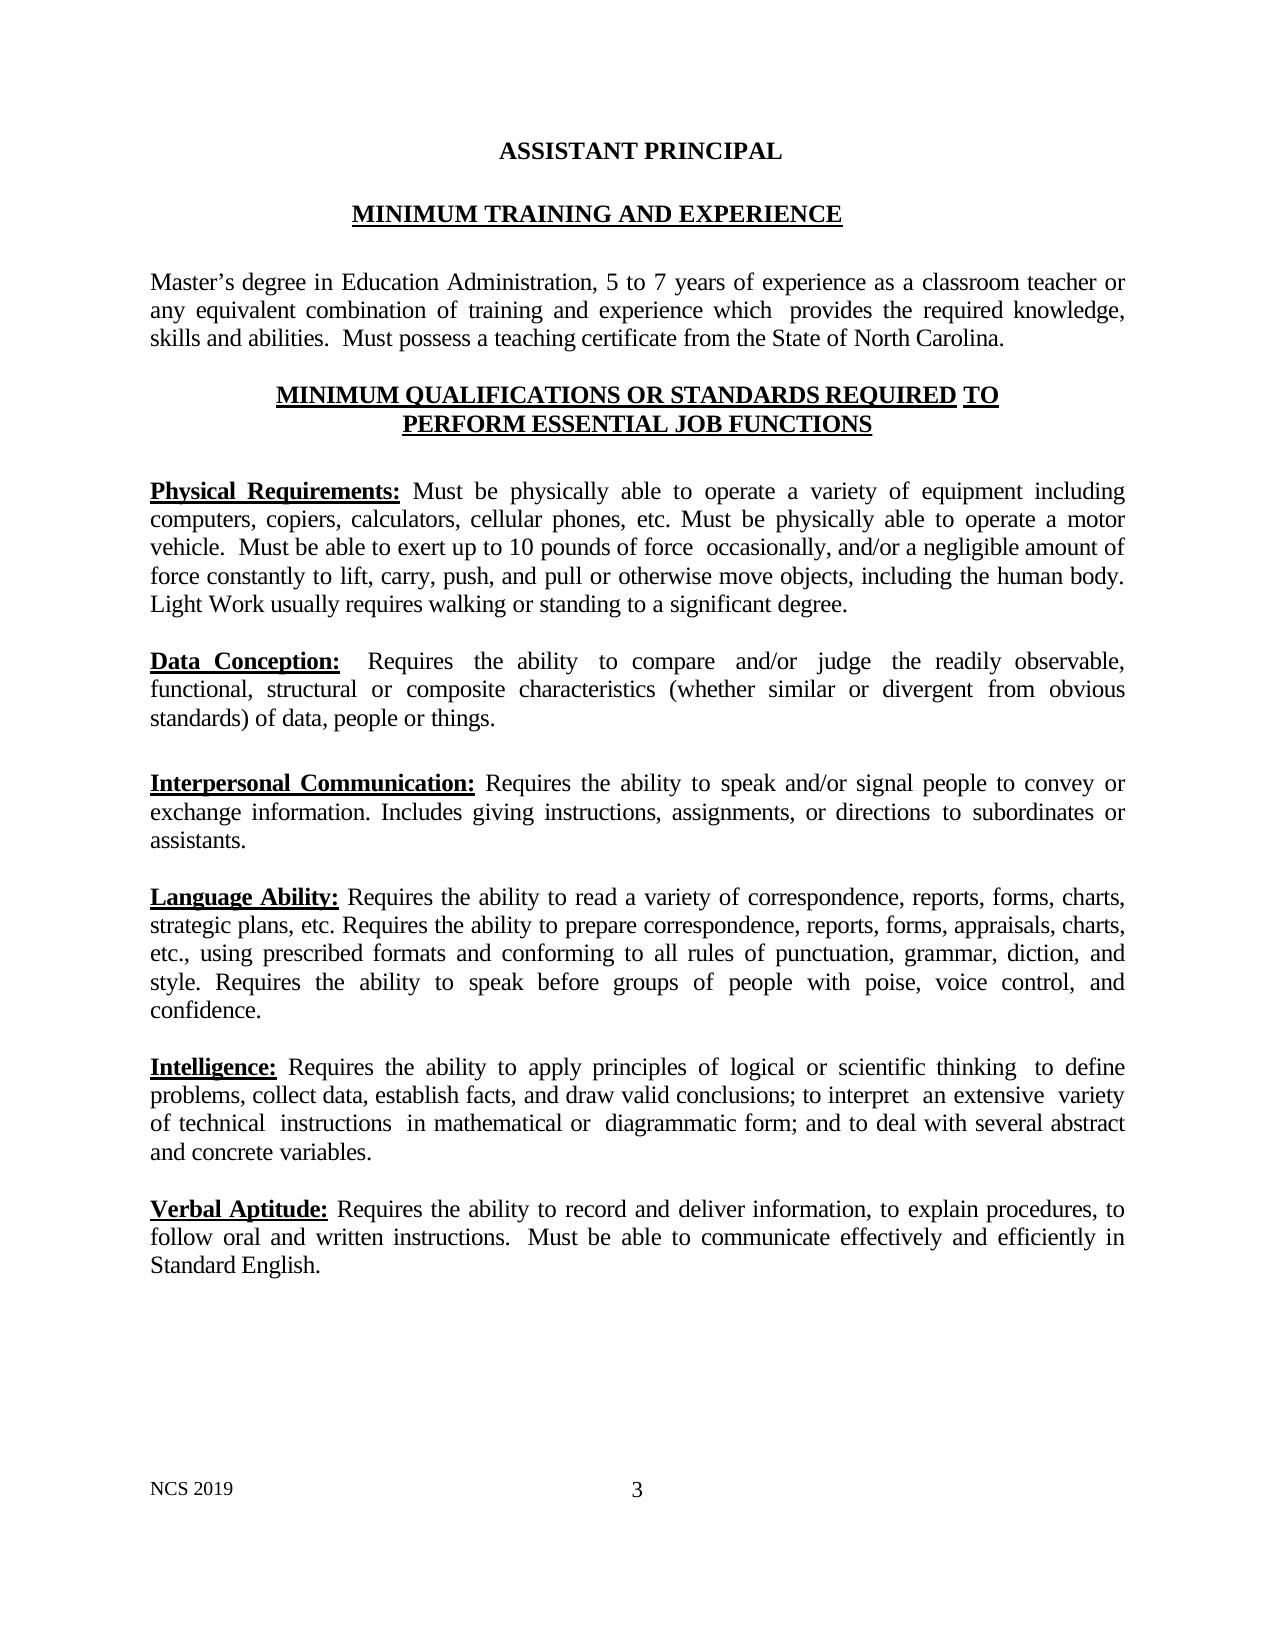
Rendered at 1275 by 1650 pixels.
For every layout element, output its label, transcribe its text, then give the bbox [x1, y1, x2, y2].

text Intelligence: Requires the ability to apply principles of logical or scientific thinking to define problems, collect data, establish facts, and draw valid conclusions; to interpret an extensive variety of technical instructions in mathematical or diagrammatic form; and to deal with several abstract and concrete variables. [150, 1053, 1125, 1166]
text Language Ability: Requires the ability to read a variety of correspondence, reports, forms, charts, strategic plans, etc. Requires the ability to prepare correspondence, reports, forms, appraisals, charts, etc., using prescribed formats and conforming to all rules of punctuation, grammar, diction, and style. Requires the ability to speak before groups of people with poise, voice control, and confidence. [150, 883, 1125, 1024]
text Interpersonal Communication: Requires the ability to speak and/or signal people to convey or exchange information. Includes giving instructions, assignments, or directions to subordinates or assistants. [150, 769, 1125, 854]
text Physical Requirements: Must be physically able to operate a variety of equipment including computers, copiers, calculators, cellular phones, etc. Must be physically able to operate a motor vehicle. Must be able to exert up to 10 pounds of force occasionally, and/or a negligible amount of force constantly to lift, carry, push, and pull or otherwise move objects, including the human body. Light Work usually requires walking or standing to a significant degree. [150, 477, 1125, 618]
text Data Conception: Requires the ability to compare and/or judge the readily observable, functional, structural or composite characteristics (whether similar or divergent from obvious standards) of data, people or things. [150, 647, 1126, 731]
subtitle MINIMUM QUALIFICATIONS OR STANDARDS REQUIRED TO PERFORM ESSENTIAL JOB FUNCTIONS [237, 381, 1038, 437]
text Master’s degree in Education Administration, 5 to 7 years of experience as a classroom teacher or any equivalent combination of training and experience which provides the required knowledge, skills and abilities. Must possess a teaching certificate from the State of North Carolina. [150, 267, 1126, 352]
text Verbal Aptitude: Requires the ability to record and deliver information, to explain procedures, to follow oral and written instructions. Must be able to communicate effectively and efficiently in Standard English. [150, 1194, 1125, 1279]
subtitle MINIMUM TRAINING AND EXPERIENCE [352, 199, 1137, 228]
